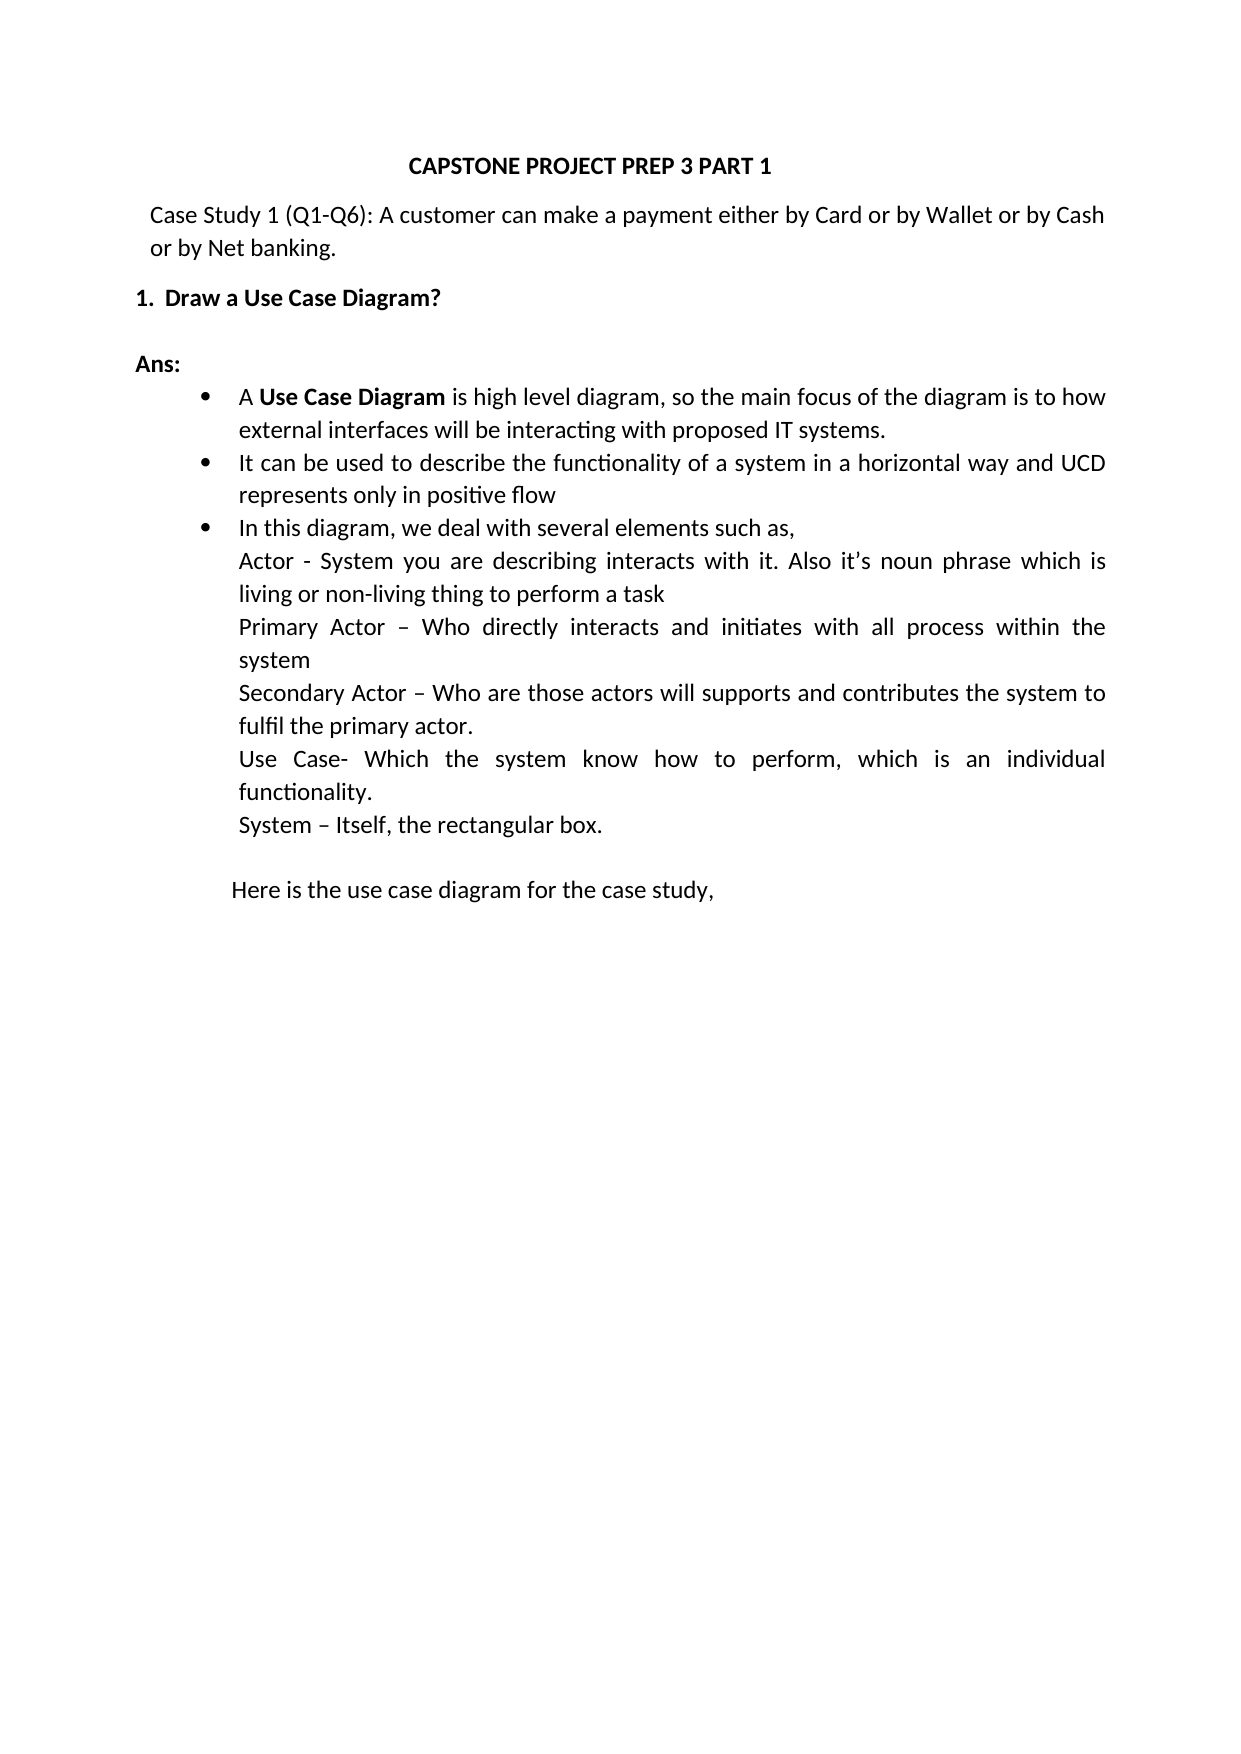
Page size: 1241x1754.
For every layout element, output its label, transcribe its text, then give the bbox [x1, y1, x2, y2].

list It can be used to describe the functionality of a system in a horizontal way and UCD represents only in positive flow [201, 447, 1107, 510]
list Use Case- Which the system know how to perform, which is an individual functionality. [239, 743, 1107, 806]
list Secondary Actor – Who are those actors will supports and contributes the system to fulfil the primary actor. [239, 677, 1107, 741]
list Actor - System you are describing interacts with it. Also it’s noun phrase which is living or non-living thing to perform a task [239, 545, 1107, 609]
list System – Itself, the rectangular box. [239, 809, 1107, 839]
list Primary Actor – Who directly interacts and initiates with all process within the system [239, 611, 1107, 675]
list A Use Case Diagram is high level diagram, so the main focus of the diagram is to how external interfaces will be interacting with proposed IT systems. [201, 381, 1107, 444]
list In this diagram, we deal with several elements such as, [201, 512, 1107, 543]
text CAPSTONE PROJECT PREP 3 PART 1 [150, 150, 1107, 181]
list Ans: [135, 348, 1107, 378]
list Here is the use case diagram for the case study, [135, 874, 1107, 905]
list Draw a Use Case Diagram? [135, 282, 1107, 313]
text Case Study 1 (Q1-Q6): A customer can make a payment either by Card or by Wallet or by Cash or by Net banking. [150, 199, 1107, 263]
